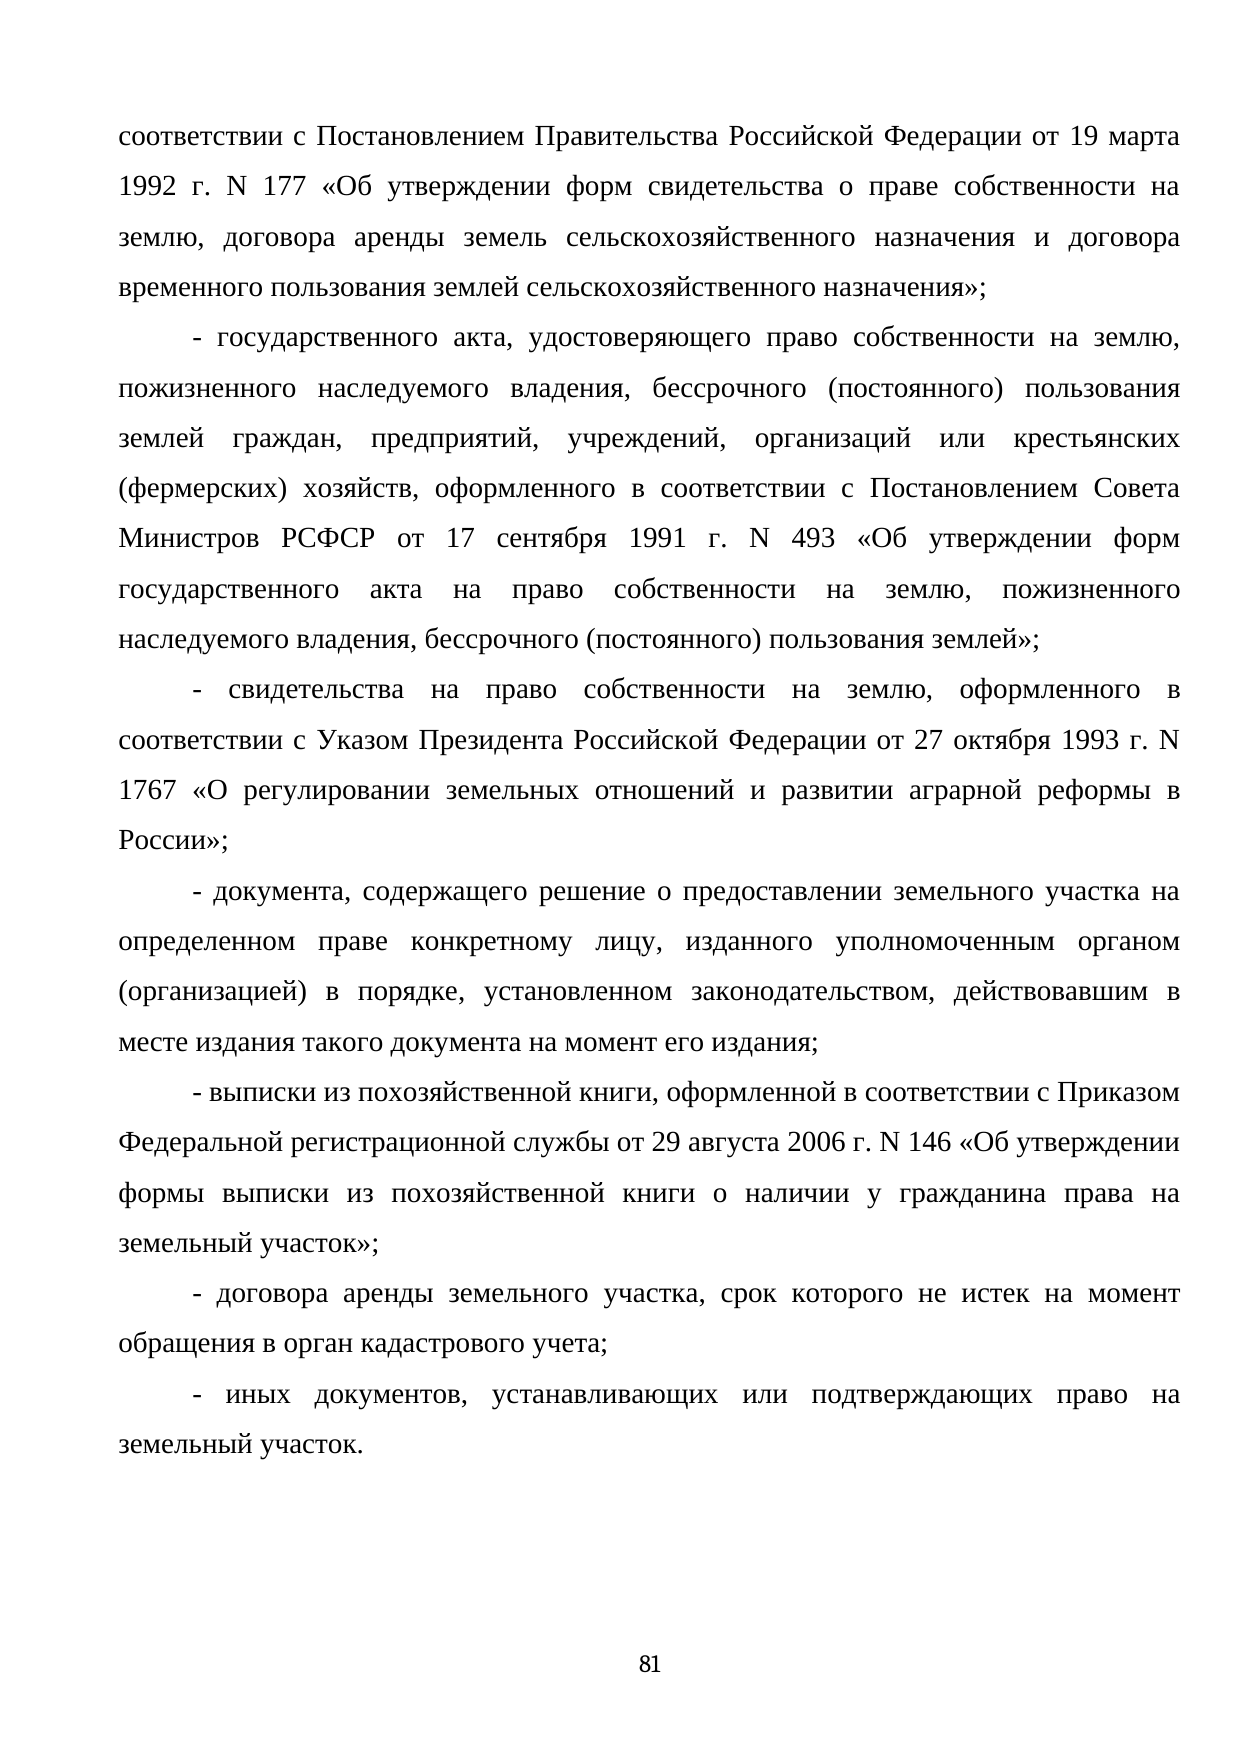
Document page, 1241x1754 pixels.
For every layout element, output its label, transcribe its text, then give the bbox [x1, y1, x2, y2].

text - договора аренды земельного участка, срок которого не истек на момент обращения в орган кадастрового учета; [118, 1275, 1181, 1359]
text - выписки из похозяйственной книги, оформленной в соответствии с Приказом Федеральной регистрационной службы от 29 августа 2006 г. N 146 «Об утверждении формы выписки из похозяйственной книги о наличии у гражданина права на земельный участок»; [118, 1074, 1181, 1258]
text - свидетельства на право собственности на землю, оформленного в соответствии с Указом Президента Российской Федерации от 27 октября 1993 г. N 1767 «О регулировании земельных отношений и развитии аграрной реформы в России»; [118, 672, 1181, 856]
text - документа, содержащего решение о предоставлении земельного участка на определенном праве конкретному лицу, изданного уполномоченным органом (организацией) в порядке, установленном законодательством, действовавшим в месте издания такого документа на момент его издания; [118, 873, 1181, 1057]
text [118, 118, 1181, 303]
text - государственного акта, удостоверяющего право собственности на землю, пожизненного наследуемого владения, бессрочного (постоянного) пользования землей граждан, предприятий, учреждений, организаций или крестьянских (фермерских) хозяйств, оформленного в соответствии с Постановлением Совета Министров РСФСР от 17 сентября 1991 г. N 493 «Об утверждении форм государственного акта на право собственности на землю, пожизненного наследуемого владения, бессрочного (постоянного) пользования землей»; [118, 319, 1181, 655]
text - иных документов, устанавливающих или подтверждающих право на земельный участок. [118, 1376, 1181, 1460]
